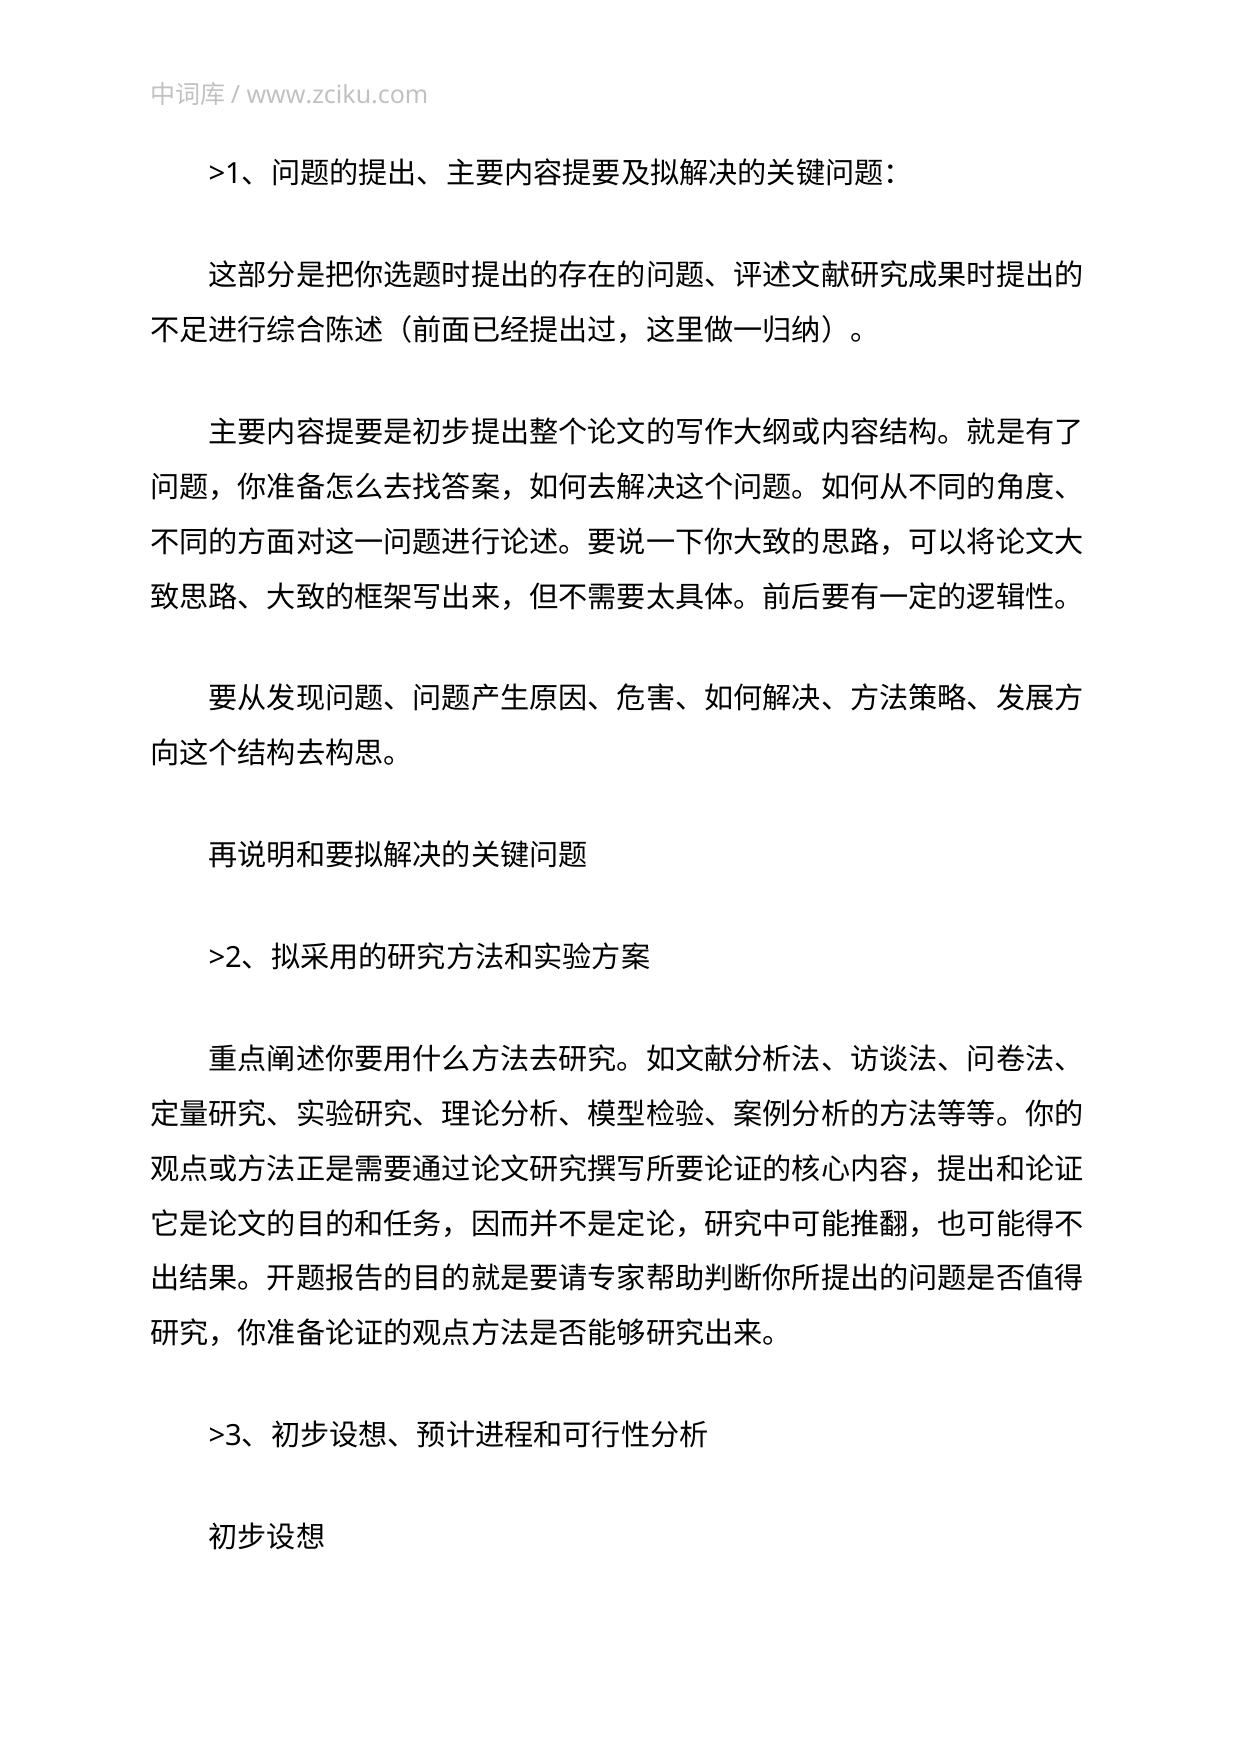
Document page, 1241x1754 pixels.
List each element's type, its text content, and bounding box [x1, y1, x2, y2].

text 重点阐述你要用什么方法去研究。如文献分析法、访谈法、问卷法、定量研究、实验研究、理论分析、模型检验、案例分析的方法等等。你的观点或方法正是需要通过论文研究撰写所要论证的核心内容，提出和论证它是论文的目的和任务，因而并不是定论，研究中可能推翻，也可能得不出结果。开题报告的目的就是要请专家帮助判断你所提出的问题是否值得研究，你准备论证的观点方法是否能够研究出来。 [150, 1036, 1090, 1352]
text >2、拟采用的研究方法和实验方案 [150, 933, 1090, 976]
text 这部分是把你选题时提出的存在的问题、评述文献研究成果时提出的不足进行综合陈述（前面已经提出过，这里做一归纳）。 [150, 252, 1090, 349]
text >3、初步设想、预计进程和可行性分析 [150, 1412, 1090, 1454]
text 要从发现问题、问题产生原因、危害、如何解决、方法策略、发展方向这个结构去构思。 [150, 675, 1090, 772]
text 再说明和要拟解决的关键问题 [150, 832, 1090, 874]
text >1、问题的提出、主要内容提要及拟解决的关键问题： [150, 150, 1090, 192]
text 初步设想 [150, 1514, 1090, 1556]
text 主要内容提要是初步提出整个论文的写作大纲或内容结构。就是有了问题，你准备怎么去找答案，如何去解决这个问题。如何从不同的角度、不同的方面对这一问题进行论述。要说一下你大致的思路，可以将论文大致思路、大致的框架写出来，但不需要太具体。前后要有一定的逻辑性。 [150, 409, 1090, 616]
